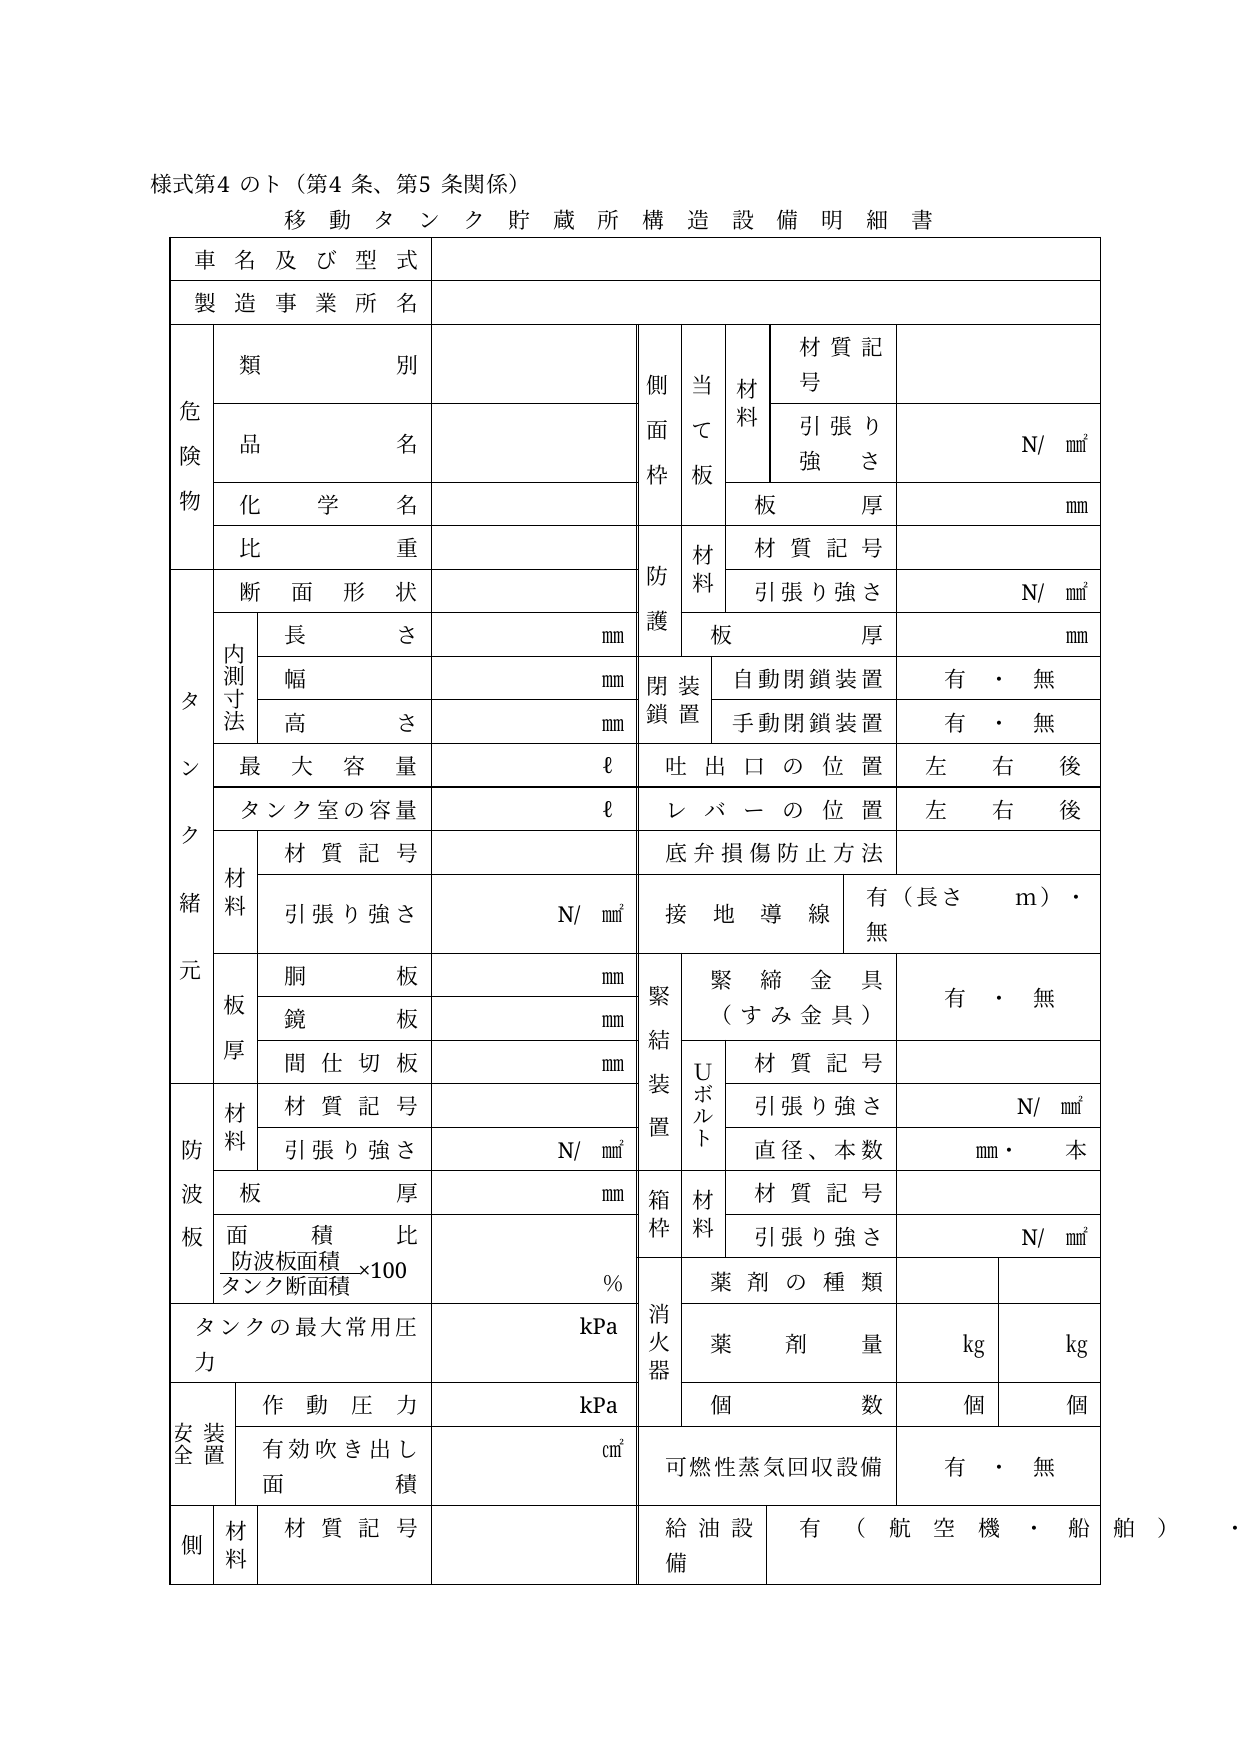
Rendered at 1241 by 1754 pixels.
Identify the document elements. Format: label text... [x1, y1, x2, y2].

table_cell ㎠ [432, 1427, 636, 1505]
table_cell 引張り強さ [726, 1084, 896, 1127]
table_cell 幅 [258, 657, 431, 699]
table_cell 吐出口の位置 [639, 744, 896, 786]
table_cell [432, 526, 636, 569]
table_cell 材 料 [214, 831, 257, 952]
table_cell N/㎟ [897, 1215, 1100, 1257]
table_cell 材質記号 [258, 1506, 431, 1584]
table_cell [432, 831, 636, 873]
table_cell ㎜ [432, 1171, 636, 1214]
table_cell 有（航空機・船舶） ・無 [767, 1506, 1100, 1584]
table_cell 装置 安全 [171, 1383, 235, 1505]
table_cell [432, 483, 636, 525]
table_cell 有効吹き出し面積 [236, 1427, 431, 1505]
table_cell 材質記号 [726, 526, 896, 569]
table_cell タンクの最大常用圧力 [171, 1304, 431, 1382]
table_cell [897, 526, 1100, 569]
table_cell [432, 570, 636, 612]
table_cell 類別 [214, 325, 431, 403]
table_cell 板厚 [682, 613, 896, 656]
table_cell 自動閉鎖装置 [712, 657, 896, 699]
table_cell 箱 枠 [639, 1171, 681, 1257]
table_cell 材 料 [682, 526, 725, 612]
table_cell 防 波 板 [171, 1084, 213, 1303]
table_cell [897, 1258, 998, 1303]
table_cell ㎜ [432, 613, 636, 656]
table_cell レバーの位置 [639, 788, 896, 830]
table_cell 面積比 防波板面積 タンク断面積 [214, 1215, 431, 1303]
table_cell 緊 結 装 置 [639, 954, 681, 1170]
table_cell 個数 [682, 1383, 896, 1426]
table_cell 当 て 板 [682, 325, 725, 525]
table_cell 品名 [214, 404, 431, 482]
table_cell 有 ・ 無 [897, 954, 1100, 1039]
table_cell [432, 325, 636, 403]
table_cell 高さ [258, 700, 431, 743]
table_cell N/㎟ [897, 404, 1100, 482]
table_cell 断面形状 [214, 570, 431, 612]
table_cell ㎜・ 本 [897, 1128, 1100, 1170]
table_cell 間仕切板 [258, 1041, 431, 1083]
table_cell 給油設備 [639, 1506, 766, 1584]
table_cell kPa [432, 1383, 636, 1426]
table_cell [432, 1506, 636, 1584]
table_cell 直径、本数 [726, 1128, 896, 1170]
table_cell N/㎟ [897, 570, 1100, 612]
table_cell ㎜ [432, 954, 636, 996]
table_cell ㎜ [897, 483, 1100, 525]
table_cell N/㎟ [897, 1084, 1100, 1127]
table_cell 緊締金具 （すみ金具） [682, 954, 896, 1039]
table_cell [897, 325, 1100, 403]
table_cell 化学名 [214, 483, 431, 525]
table_cell 可燃性蒸気回収設備 [639, 1427, 896, 1505]
table_cell ㎜ [432, 997, 636, 1039]
table_cell 板厚 [214, 1171, 431, 1214]
table_cell N/㎟ [432, 875, 636, 952]
table_cell 材質記号 [771, 325, 896, 403]
table_cell 材質記号 [258, 1084, 431, 1127]
table_cell 側 面 枠 [171, 1506, 213, 1584]
table_header 車名及び型式 [171, 238, 431, 280]
table_cell kPa [432, 1304, 636, 1382]
table_cell 作動圧力 [236, 1383, 431, 1426]
table_cell [432, 404, 636, 482]
table_cell 引張り強さ [771, 404, 896, 482]
table_cell 引張り強さ [726, 570, 896, 612]
table_cell 消 火 器 [639, 1258, 681, 1426]
table_cell 胴板 [258, 954, 431, 996]
table_cell 材 料 [214, 1506, 257, 1584]
table_cell 左 右 後 [897, 788, 1100, 830]
table_cell 接地導線 [639, 875, 843, 952]
table_cell [897, 1041, 1100, 1083]
table_cell 薬剤量 [682, 1304, 896, 1382]
table_cell 防 護 枠 [639, 526, 681, 656]
table_cell 材 料 [726, 325, 769, 482]
table_cell 板厚 [726, 483, 896, 525]
table_cell 個 [897, 1383, 998, 1426]
table_cell 引張り強さ [258, 875, 431, 952]
table_cell [432, 1084, 636, 1127]
text 様式第4のト（第4条、第5条関係） [150, 166, 1090, 201]
table_cell 鏡板 [258, 997, 431, 1039]
table_cell ℓ [432, 744, 636, 786]
table_cell 材質記号 [258, 831, 431, 873]
table_cell 比重 [214, 526, 431, 569]
table_cell 有 ・ 無 [897, 657, 1100, 699]
text 移動タンク貯蔵所構造設備明細書 [150, 201, 1090, 237]
table_cell 手動閉鎖装置 [712, 700, 896, 743]
table_cell 危 険 物 [171, 325, 213, 569]
table_cell ㎏ [897, 1304, 998, 1382]
table_cell 材 料 [682, 1171, 725, 1257]
table_cell 有 ・ 無 [897, 700, 1100, 743]
table_cell [897, 831, 1100, 873]
table_cell 有（長さ ｍ）・無 [844, 875, 1100, 952]
table_cell ％ [432, 1215, 636, 1303]
table_cell N/㎟ [432, 1128, 636, 1170]
table_cell 材質記号 [726, 1171, 896, 1214]
table_cell ㎜ [432, 1041, 636, 1083]
table_cell 底弁損傷防止方法 [639, 831, 896, 873]
table_cell 長さ [258, 613, 431, 656]
table_header [432, 238, 1100, 280]
table_cell 材質記号 [726, 1041, 896, 1083]
table_cell タンク室の容量 [214, 788, 431, 830]
table_cell タ ン ク 緒 元 [171, 570, 213, 1083]
table_cell 板 厚 [214, 954, 257, 1083]
table_cell ㎜ [432, 700, 636, 743]
table_cell 製造事業所名 [171, 281, 431, 324]
table_cell ㎜ [432, 657, 636, 699]
table_cell Ｕボルト [682, 1041, 725, 1170]
table_cell 内測寸法 [214, 613, 257, 743]
table_cell [897, 1171, 1100, 1214]
table_cell 引張り強さ [258, 1128, 431, 1170]
table_cell [999, 1258, 1100, 1303]
table_cell ㎏ [999, 1304, 1100, 1382]
table_cell 側 面 枠 [639, 325, 681, 525]
table_cell 材 料 [214, 1084, 257, 1170]
table_cell ℓ [432, 788, 636, 830]
table_cell 個 [999, 1383, 1100, 1426]
table_cell 最大容量 [214, 744, 431, 786]
table_cell 左 右 後 [897, 744, 1100, 786]
table_cell 引張り強さ [726, 1215, 896, 1257]
table_cell 薬剤の種類 [682, 1258, 896, 1303]
table_cell 有 ・ 無 [897, 1427, 1100, 1505]
table_cell 装 置 閉 鎖 [639, 657, 711, 743]
table_cell ㎜ [897, 613, 1100, 656]
table_cell [432, 281, 1100, 324]
